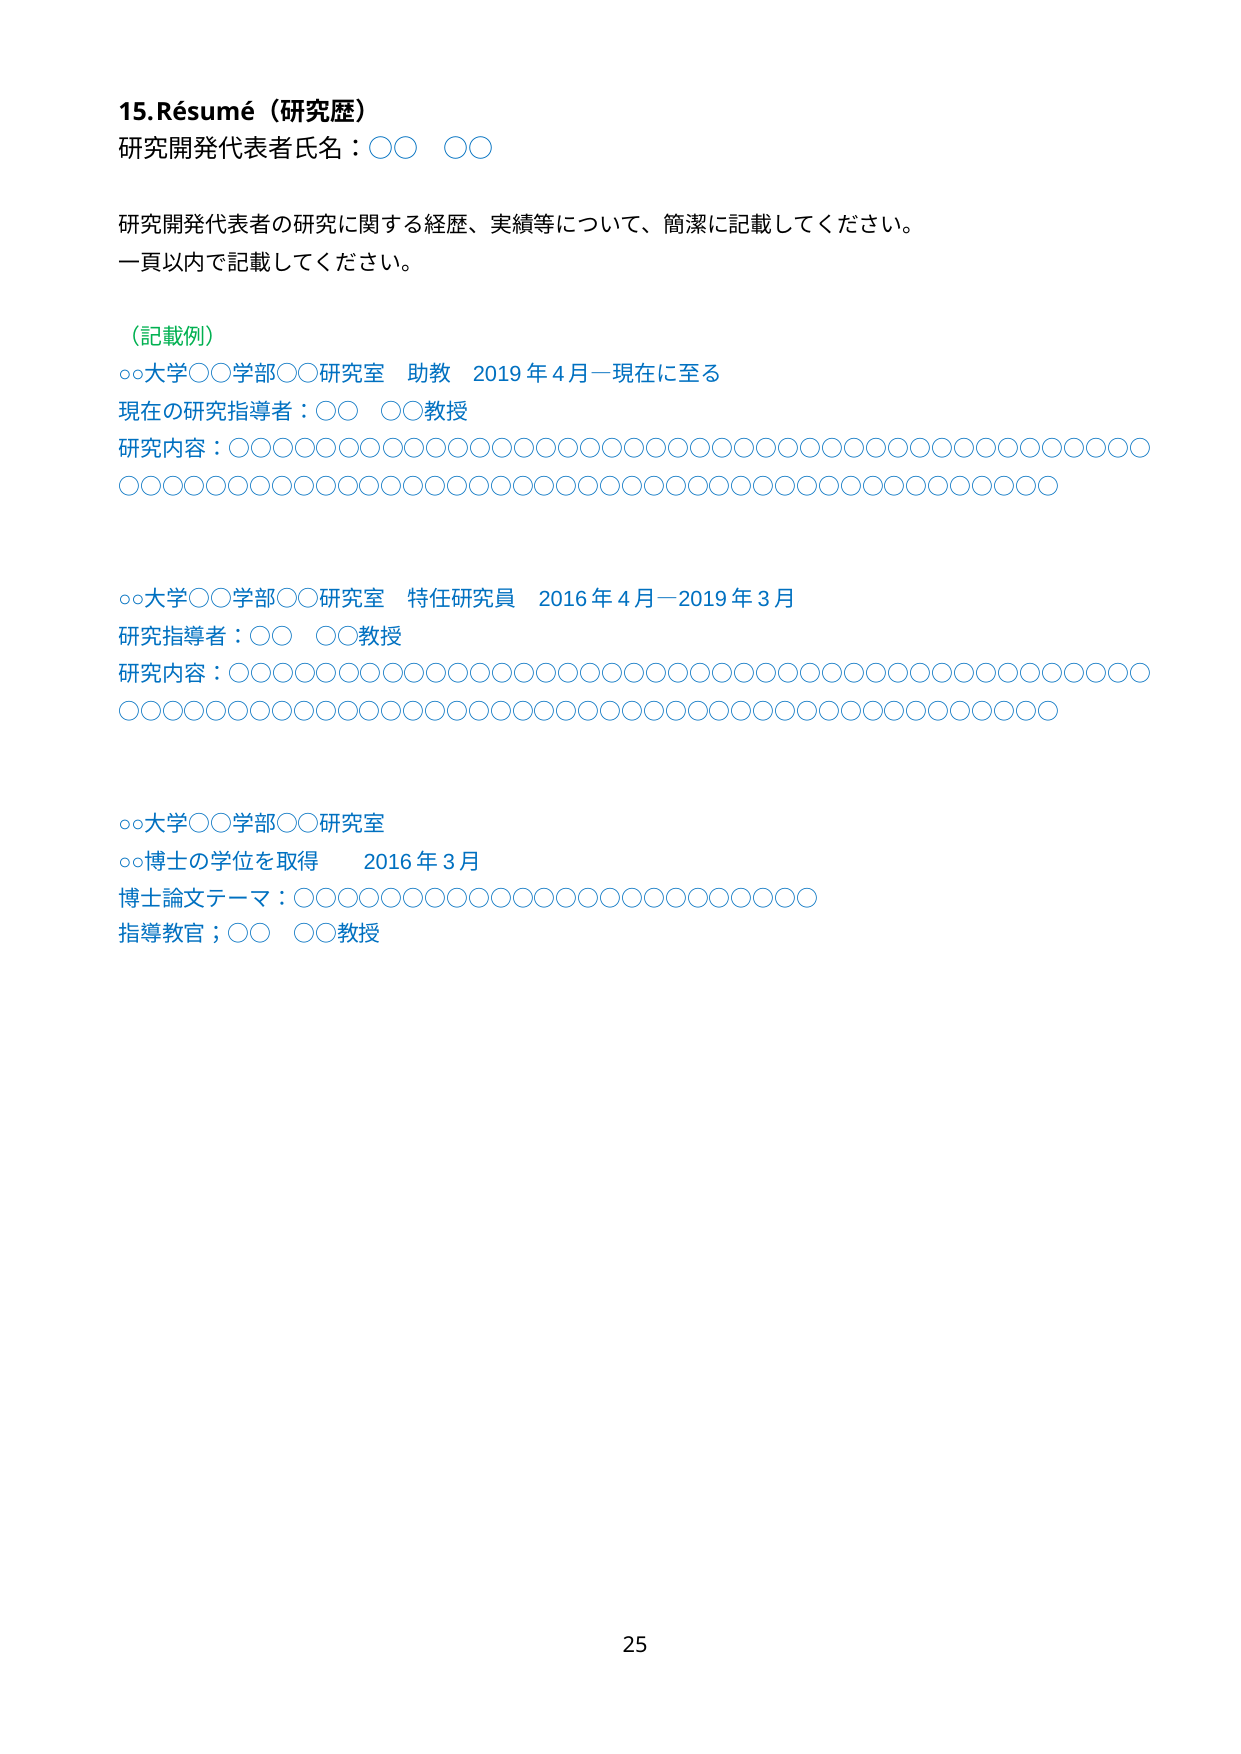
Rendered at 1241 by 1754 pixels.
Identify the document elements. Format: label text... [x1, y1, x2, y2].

text 博士論文テーマ：○○○○○○○○○○○○○○○○○○○○○○○○ [118, 877, 1152, 914]
subtitle Résumé（研究歴） [118, 90, 1152, 128]
text 研究指導者：○○ ○○教授 [118, 614, 1152, 652]
text 指導教官；○○ ○○教授 [118, 914, 1152, 950]
text ○○大学○○学部○○研究室 [118, 802, 1152, 839]
text ○○大学○○学部○○研究室 助教 2019年4月―現在に至る [118, 352, 1152, 389]
text 研究内容：○○○○○○○○○○○○○○○○○○○○○○○○○○○○○○○○○○○○○○○○○○○○○○○○○○○○○○○○○○○○○○○○○○○○○○○○○○○○○○○○○○○○○ [118, 652, 1152, 727]
text 研究内容：○○○○○○○○○○○○○○○○○○○○○○○○○○○○○○○○○○○○○○○○○○○○○○○○○○○○○○○○○○○○○○○○○○○○○○○○○○○○○○○○○○○○○ [118, 427, 1152, 502]
text （記載例） [118, 314, 1152, 352]
text 一頁以内で記載してください。 [118, 240, 1152, 278]
text 研究開発代表者の研究に関する経歴、実績等について、簡潔に記載してください。 [118, 203, 1152, 240]
text ○○博士の学位を取得 2016年3月 [118, 839, 1152, 877]
text 研究開発代表者氏名：○○ ○○ [118, 128, 1152, 165]
text 現在の研究指導者：○○ ○○教授 [118, 389, 1152, 427]
text ○○大学○○学部○○研究室 特任研究員 2016年4月―2019年3月 [118, 577, 1152, 614]
